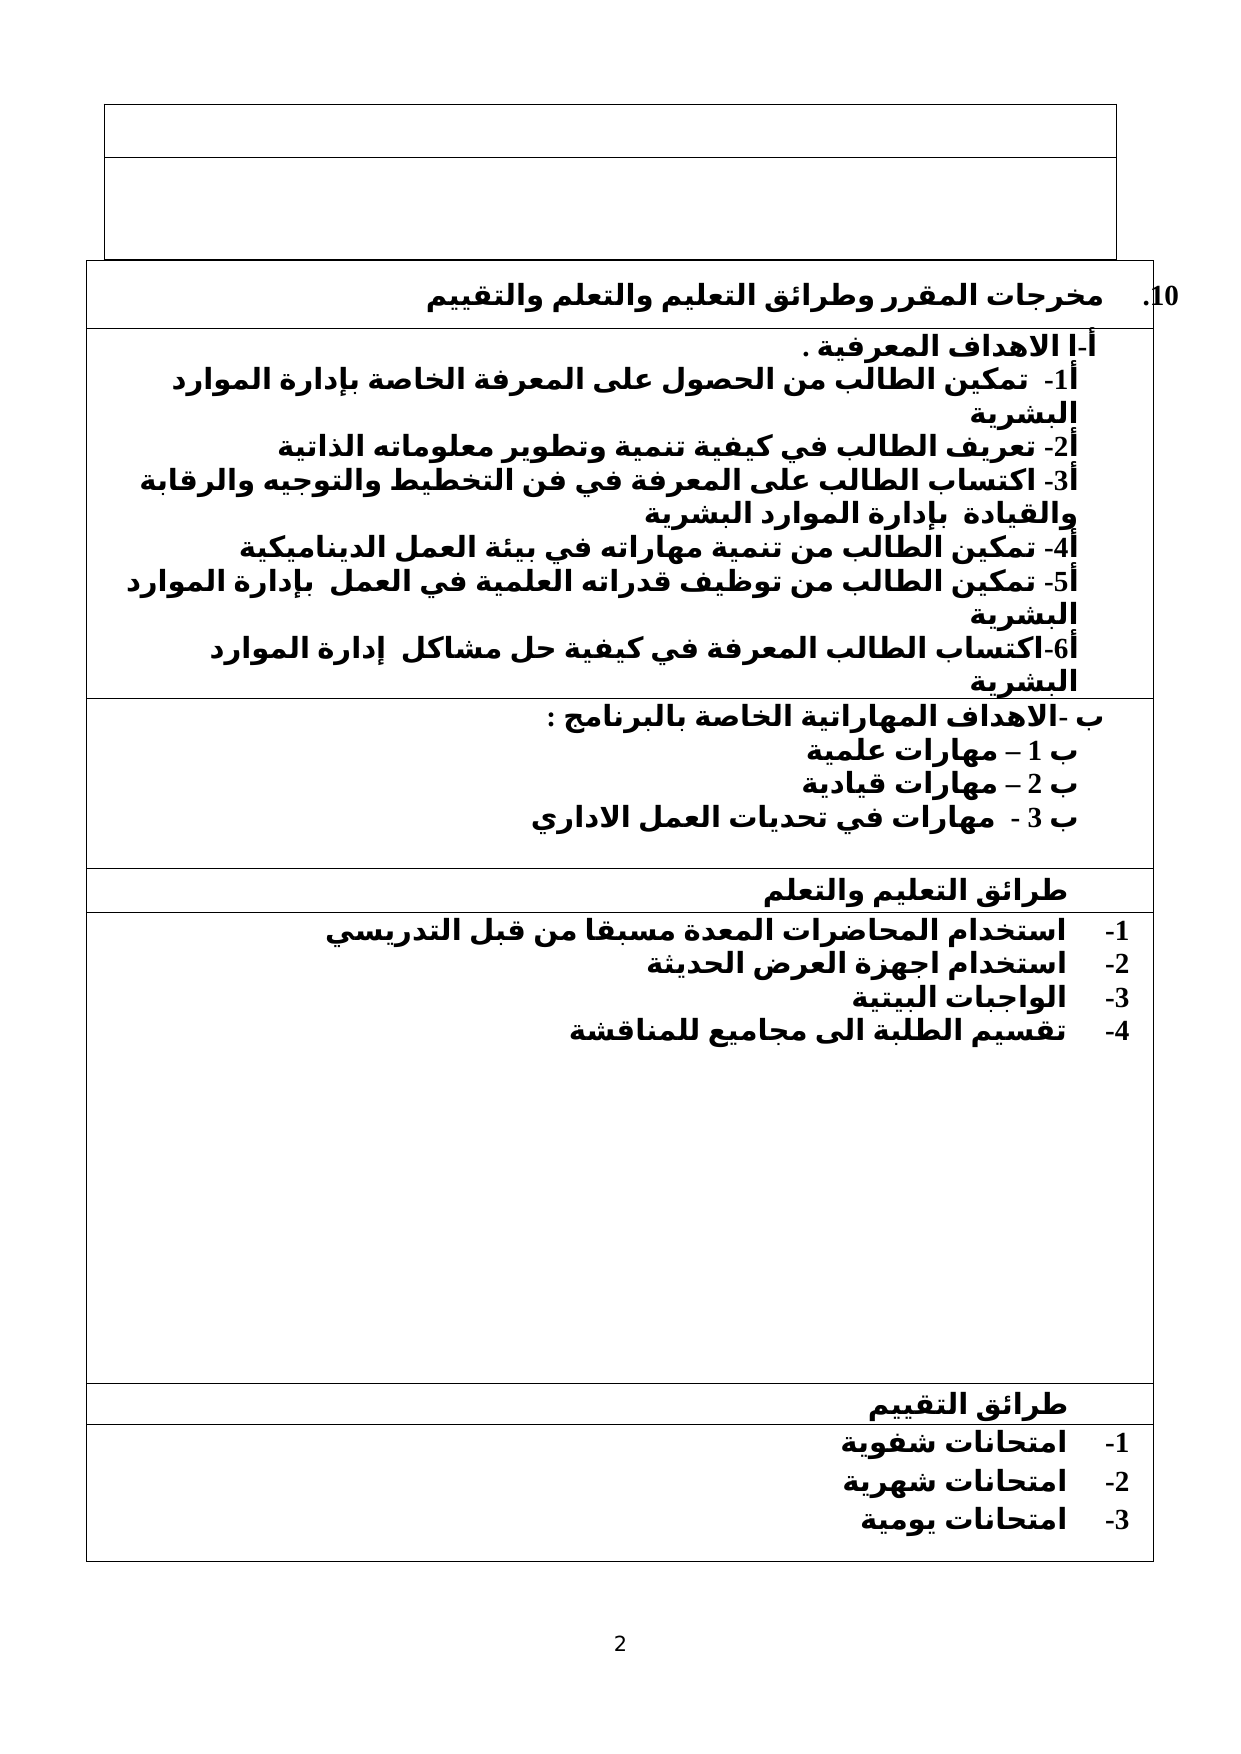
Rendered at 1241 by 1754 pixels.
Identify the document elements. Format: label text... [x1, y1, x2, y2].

table_header مخرجات المقرر وطرائق التعليم والتعلم والتقييم [87, 261, 1153, 328]
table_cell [87, 1425, 1153, 1561]
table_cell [105, 105, 1116, 157]
table_cell طرائق التعليم والتعلم [87, 869, 1153, 912]
table_cell أ-ا الاهداف المعرفية . أ1- تمكين الطالب من الحصول على المعرفة الخاصة بإدارة الموارد البشرية أ2- تعريف الطالب في كيفية تنمية وتطوير معلوماته الذاتية أ3- اكتساب الطالب على المعرفة في فن التخطيط والتوجيه والرقابة والقيادة بإدارة الموارد البشرية أ4- تمكين الطالب من تنمية مهاراته في بيئة العمل الديناميكية أ5- تمكين الطالب من توظيف قدراته العلمية في العمل بإدارة الموارد البشرية أ6-اكتساب الطالب المعرفة في كيفية حل مشاكل إدارة الموارد البشرية [87, 329, 1153, 698]
table_cell استخدام المحاضرات المعدة مسبقا من قبل التدريسي استخدام اجهزة العرض الحديثة الواجبات البيتية تقسيم الطلبة الى مجاميع للمناقشة [87, 913, 1153, 1382]
table_cell [105, 158, 1116, 259]
table_cell طرائق التقييم [87, 1384, 1153, 1424]
table_cell ب -الاهداف المهاراتية الخاصة بالبرنامج : ب 1 – مهارات علمية ب 2 – مهارات قيادية ب 3 - مهارات في تحديات العمل الاداري [87, 699, 1153, 868]
